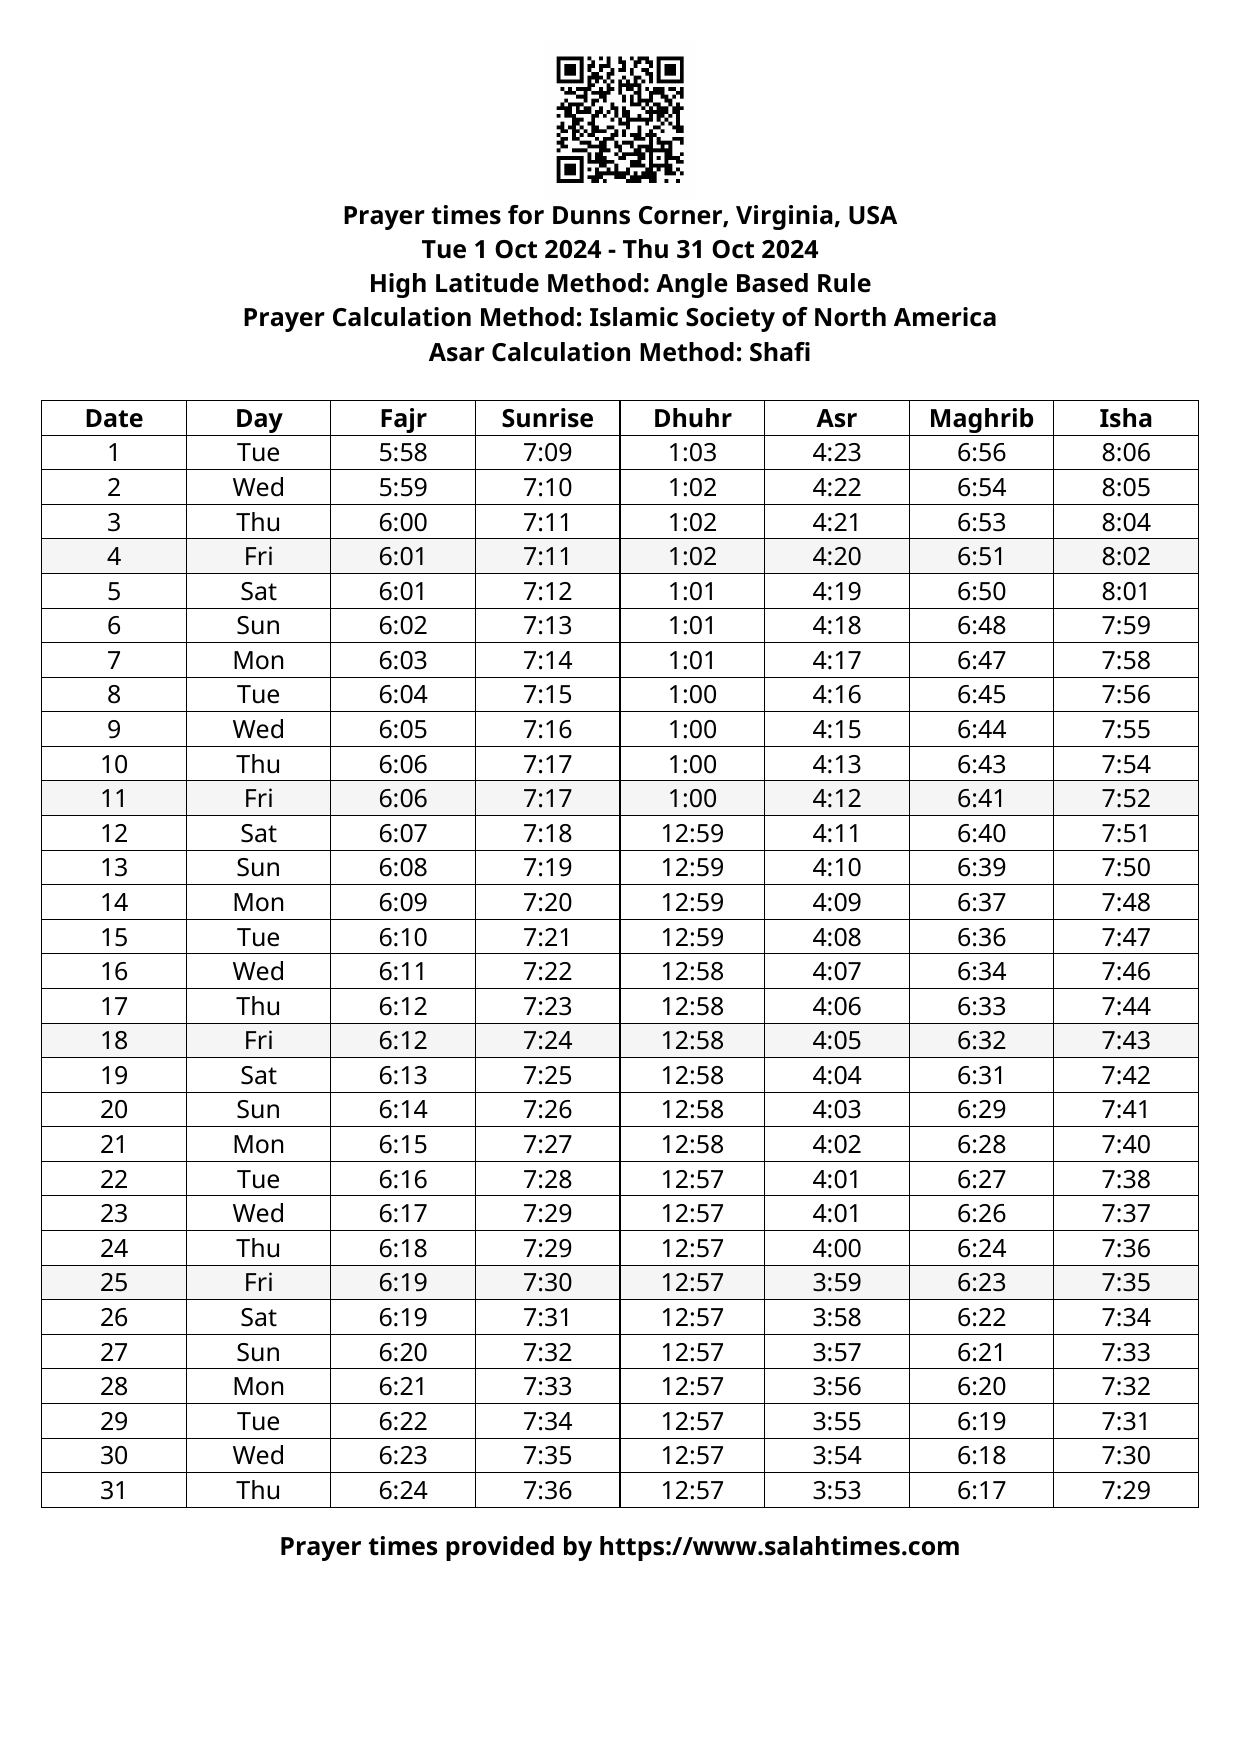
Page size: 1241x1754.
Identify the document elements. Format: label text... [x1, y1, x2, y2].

table_cell 4:12 [765, 781, 909, 815]
table_cell 7:30 [1054, 1439, 1198, 1472]
table_cell 1:02 [621, 505, 764, 538]
table_cell 7:51 [1054, 816, 1198, 849]
table_cell 6:29 [910, 1093, 1053, 1126]
table_cell 20 [42, 1093, 186, 1126]
table_cell 1:01 [621, 643, 764, 677]
table_cell 1:02 [621, 470, 764, 504]
table_cell Thu [187, 1473, 330, 1507]
table_cell 4:08 [765, 920, 909, 953]
table_cell 6:08 [331, 851, 475, 884]
table_cell 12:59 [621, 920, 764, 953]
table_cell 12:57 [621, 1231, 764, 1264]
table_cell 7:10 [476, 470, 619, 504]
table_cell 12:57 [621, 1300, 764, 1334]
table_cell Tue [187, 1162, 330, 1195]
table_cell 7:48 [1054, 885, 1198, 919]
table_cell 4:21 [765, 505, 909, 538]
table_cell 4:22 [765, 470, 909, 504]
table_cell 6:21 [910, 1335, 1053, 1368]
table_cell 14 [42, 885, 186, 919]
table_cell 6 [42, 609, 186, 642]
table_header Date [42, 401, 186, 434]
table_cell 6:01 [331, 539, 475, 573]
table_cell 7 [42, 643, 186, 677]
table_cell 17 [42, 989, 186, 1022]
table_cell 7:38 [1054, 1162, 1198, 1195]
table_cell Wed [187, 1439, 330, 1472]
table_cell 3 [42, 505, 186, 538]
table_cell 3:59 [765, 1266, 909, 1299]
table_cell 6:10 [331, 920, 475, 953]
table_cell 8:01 [1054, 574, 1198, 607]
table_cell 7:35 [1054, 1266, 1198, 1299]
table_cell 4:01 [765, 1162, 909, 1195]
table_cell 4:13 [765, 747, 909, 780]
table_cell 4 [42, 539, 186, 573]
table_cell 7:46 [1054, 954, 1198, 988]
table_cell 7:11 [476, 505, 619, 538]
table_cell 6:34 [910, 954, 1053, 988]
table_cell 7:34 [1054, 1300, 1198, 1334]
table_cell 6:12 [331, 1024, 475, 1057]
table_cell 7:58 [1054, 643, 1198, 677]
table_cell 7:22 [476, 954, 619, 988]
table_cell 6:01 [331, 574, 475, 607]
picture [542, 41, 699, 198]
table_cell 6:19 [331, 1266, 475, 1299]
table_cell 12:57 [621, 1335, 764, 1368]
table_cell 7:31 [1054, 1404, 1198, 1437]
table_cell 8:02 [1054, 539, 1198, 573]
table_cell 7:40 [1054, 1127, 1198, 1161]
table_cell 6:19 [331, 1300, 475, 1334]
table_cell 6:09 [331, 885, 475, 919]
table_cell 7:50 [1054, 851, 1198, 884]
table_cell 6:19 [910, 1404, 1053, 1437]
table_cell Mon [187, 1369, 330, 1403]
table_cell 8:04 [1054, 505, 1198, 538]
table_header Asr [765, 401, 909, 434]
table_cell 7:47 [1054, 920, 1198, 953]
table_cell Sat [187, 1058, 330, 1092]
table_cell 7:41 [1054, 1093, 1198, 1126]
table_cell 6:56 [910, 436, 1053, 469]
text Prayer times provided by https://www.salahtimes.com [42, 1528, 1198, 1563]
table_cell 7:21 [476, 920, 619, 953]
table_cell 4:02 [765, 1127, 909, 1161]
table_cell Sun [187, 851, 330, 884]
table_cell 12:59 [621, 885, 764, 919]
table_cell 6:17 [331, 1196, 475, 1230]
table_cell 11 [42, 781, 186, 815]
table_cell Sun [187, 1335, 330, 1368]
table_cell 4:06 [765, 989, 909, 1022]
table_cell 7:52 [1054, 781, 1198, 815]
table_cell 4:17 [765, 643, 909, 677]
table_cell 19 [42, 1058, 186, 1092]
table_cell 6:18 [910, 1439, 1053, 1472]
table_cell Tue [187, 678, 330, 711]
table_header Maghrib [910, 401, 1053, 434]
table_cell 7:37 [1054, 1196, 1198, 1230]
table_cell 1:00 [621, 747, 764, 780]
table_cell 7:33 [1054, 1335, 1198, 1368]
table_cell 4:16 [765, 678, 909, 711]
table_cell Wed [187, 712, 330, 746]
table_cell Fri [187, 1266, 330, 1299]
table_cell 7:15 [476, 678, 619, 711]
table_cell 12:59 [621, 851, 764, 884]
table_cell 6:41 [910, 781, 1053, 815]
table_cell 8 [42, 678, 186, 711]
table_cell 22 [42, 1162, 186, 1195]
table_cell Tue [187, 1404, 330, 1437]
table_cell 1 [42, 436, 186, 469]
table_cell 1:00 [621, 712, 764, 746]
table_header Day [187, 401, 330, 434]
table_cell 7:26 [476, 1093, 619, 1126]
table_header Dhuhr [621, 401, 764, 434]
table_cell Mon [187, 885, 330, 919]
table_cell 1:03 [621, 436, 764, 469]
table_cell 6:21 [331, 1369, 475, 1403]
table_cell Sat [187, 574, 330, 607]
table_cell 28 [42, 1369, 186, 1403]
table_cell 4:18 [765, 609, 909, 642]
table_cell 7:17 [476, 781, 619, 815]
table_cell 7:17 [476, 747, 619, 780]
table_cell 4:00 [765, 1231, 909, 1264]
table_cell 7:20 [476, 885, 619, 919]
table_cell 7:14 [476, 643, 619, 677]
table_cell 12:57 [621, 1404, 764, 1437]
table_cell 6:40 [910, 816, 1053, 849]
table_cell 7:54 [1054, 747, 1198, 780]
text High Latitude Method: Angle Based Rule [42, 266, 1198, 300]
table_cell 6:23 [910, 1266, 1053, 1299]
table_cell 3:53 [765, 1473, 909, 1507]
table_cell 6:03 [331, 643, 475, 677]
table_cell 16 [42, 954, 186, 988]
table_cell 7:55 [1054, 712, 1198, 746]
table_cell 6:23 [331, 1439, 475, 1472]
table_cell 6:47 [910, 643, 1053, 677]
table_cell 8:05 [1054, 470, 1198, 504]
table_cell 18 [42, 1024, 186, 1057]
table_cell Thu [187, 1231, 330, 1264]
table_cell 7:29 [1054, 1473, 1198, 1507]
table_cell Wed [187, 470, 330, 504]
table_cell 5:58 [331, 436, 475, 469]
table_cell 23 [42, 1196, 186, 1230]
table_cell 6:24 [910, 1231, 1053, 1264]
table_cell 9 [42, 712, 186, 746]
table_cell 6:06 [331, 781, 475, 815]
table_cell 10 [42, 747, 186, 780]
table_cell 7:35 [476, 1439, 619, 1472]
table_cell 6:54 [910, 470, 1053, 504]
table_cell Thu [187, 505, 330, 538]
table_cell 6:44 [910, 712, 1053, 746]
table_cell 3:55 [765, 1404, 909, 1437]
table_cell 3:56 [765, 1369, 909, 1403]
table_cell 6:20 [910, 1369, 1053, 1403]
table_cell 12:57 [621, 1473, 764, 1507]
table_cell 4:10 [765, 851, 909, 884]
table_cell 7:16 [476, 712, 619, 746]
table_cell Tue [187, 920, 330, 953]
table_cell 27 [42, 1335, 186, 1368]
table_cell 6:43 [910, 747, 1053, 780]
table_cell 29 [42, 1404, 186, 1437]
table_cell 3:58 [765, 1300, 909, 1334]
table_cell Wed [187, 1196, 330, 1230]
table_cell 6:31 [910, 1058, 1053, 1092]
table_cell 7:25 [476, 1058, 619, 1092]
table_cell 7:28 [476, 1162, 619, 1195]
table_cell 1:02 [621, 539, 764, 573]
table_cell 8:06 [1054, 436, 1198, 469]
table_cell 1:00 [621, 781, 764, 815]
table_cell 6:05 [331, 712, 475, 746]
table_cell 6:18 [331, 1231, 475, 1264]
table_cell 12:59 [621, 816, 764, 849]
table_cell 21 [42, 1127, 186, 1161]
table_cell 6:00 [331, 505, 475, 538]
table_cell 6:33 [910, 989, 1053, 1022]
table_cell 7:43 [1054, 1024, 1198, 1057]
table_cell 1:01 [621, 609, 764, 642]
table_cell 7:59 [1054, 609, 1198, 642]
table_cell 2 [42, 470, 186, 504]
table_cell 7:29 [476, 1231, 619, 1264]
table_cell 4:03 [765, 1093, 909, 1126]
table_cell 6:12 [331, 989, 475, 1022]
table_cell Fri [187, 781, 330, 815]
table_cell 6:51 [910, 539, 1053, 573]
table_cell Thu [187, 747, 330, 780]
table_cell 6:28 [910, 1127, 1053, 1161]
table_cell Tue [187, 436, 330, 469]
table_header Fajr [331, 401, 475, 434]
table_cell 7:19 [476, 851, 619, 884]
table_cell 6:27 [910, 1162, 1053, 1195]
table_cell 4:19 [765, 574, 909, 607]
table_cell 12:58 [621, 1093, 764, 1126]
table_cell 13 [42, 851, 186, 884]
table_cell 12:58 [621, 989, 764, 1022]
table_cell 3:54 [765, 1439, 909, 1472]
table_cell 6:37 [910, 885, 1053, 919]
text Asar Calculation Method: Shafi [42, 334, 1198, 368]
table_cell Mon [187, 1127, 330, 1161]
table_header Isha [1054, 401, 1198, 434]
table_cell 6:22 [331, 1404, 475, 1437]
table_cell 4:05 [765, 1024, 909, 1057]
table_cell 6:16 [331, 1162, 475, 1195]
table_cell 7:33 [476, 1369, 619, 1403]
table_cell 4:04 [765, 1058, 909, 1092]
text Prayer times for Dunns Corner, Virginia, USA [42, 198, 1198, 232]
table_cell Fri [187, 539, 330, 573]
table_cell 6:13 [331, 1058, 475, 1092]
table_header Sunrise [476, 401, 619, 434]
table_cell 12:57 [621, 1439, 764, 1472]
table_cell 7:23 [476, 989, 619, 1022]
table_cell 6:02 [331, 609, 475, 642]
table_cell 7:42 [1054, 1058, 1198, 1092]
table_cell 7:18 [476, 816, 619, 849]
table_cell 7:36 [1054, 1231, 1198, 1264]
table_cell 6:50 [910, 574, 1053, 607]
table_cell 1:01 [621, 574, 764, 607]
table_cell 7:11 [476, 539, 619, 573]
table_cell 7:13 [476, 609, 619, 642]
table_cell Thu [187, 989, 330, 1022]
table_cell 7:32 [1054, 1369, 1198, 1403]
table_cell 24 [42, 1231, 186, 1264]
table_cell 4:23 [765, 436, 909, 469]
table_cell 4:20 [765, 539, 909, 573]
table_cell 3:57 [765, 1335, 909, 1368]
table_cell 4:09 [765, 885, 909, 919]
table_cell 6:22 [910, 1300, 1053, 1334]
table_cell 6:04 [331, 678, 475, 711]
table_cell 7:09 [476, 436, 619, 469]
table_cell 7:32 [476, 1335, 619, 1368]
table_cell 4:11 [765, 816, 909, 849]
table_cell 6:14 [331, 1093, 475, 1126]
table_cell 6:06 [331, 747, 475, 780]
table_cell Mon [187, 643, 330, 677]
table_cell 12:58 [621, 1127, 764, 1161]
table_cell 5:59 [331, 470, 475, 504]
table_cell 25 [42, 1266, 186, 1299]
table_cell Fri [187, 1024, 330, 1057]
table_cell 6:39 [910, 851, 1053, 884]
text Tue 1 Oct 2024 - Thu 31 Oct 2024 [42, 232, 1198, 266]
table_cell 7:36 [476, 1473, 619, 1507]
table_cell 7:24 [476, 1024, 619, 1057]
text Prayer Calculation Method: Islamic Society of North America [42, 300, 1198, 334]
table_cell 12:58 [621, 1058, 764, 1092]
table_cell 31 [42, 1473, 186, 1507]
table_cell 4:07 [765, 954, 909, 988]
table_cell 5 [42, 574, 186, 607]
table_cell Sat [187, 816, 330, 849]
table_cell 7:27 [476, 1127, 619, 1161]
table_cell 12 [42, 816, 186, 849]
table_cell 6:11 [331, 954, 475, 988]
table_cell 7:12 [476, 574, 619, 607]
table_cell 6:26 [910, 1196, 1053, 1230]
table_cell 7:29 [476, 1196, 619, 1230]
table_cell 26 [42, 1300, 186, 1334]
table_cell 6:53 [910, 505, 1053, 538]
table_cell 6:20 [331, 1335, 475, 1368]
table_cell 7:44 [1054, 989, 1198, 1022]
table_cell 12:58 [621, 954, 764, 988]
table_cell 6:32 [910, 1024, 1053, 1057]
table_cell 6:07 [331, 816, 475, 849]
table_cell Sun [187, 1093, 330, 1126]
table_cell 7:30 [476, 1266, 619, 1299]
table_cell Sun [187, 609, 330, 642]
table_cell 15 [42, 920, 186, 953]
table_cell 12:57 [621, 1266, 764, 1299]
table_cell 6:36 [910, 920, 1053, 953]
table_cell 4:01 [765, 1196, 909, 1230]
table_cell 6:48 [910, 609, 1053, 642]
table_cell 6:17 [910, 1473, 1053, 1507]
table_cell 30 [42, 1439, 186, 1472]
table_cell 7:31 [476, 1300, 619, 1334]
table_cell 12:57 [621, 1196, 764, 1230]
table_cell 12:58 [621, 1024, 764, 1057]
table_cell 12:57 [621, 1369, 764, 1403]
table_cell 7:56 [1054, 678, 1198, 711]
table_cell 6:45 [910, 678, 1053, 711]
table_cell 6:24 [331, 1473, 475, 1507]
table_cell 7:34 [476, 1404, 619, 1437]
table_cell 12:57 [621, 1162, 764, 1195]
table_cell Sat [187, 1300, 330, 1334]
table_cell 6:15 [331, 1127, 475, 1161]
table_cell 1:00 [621, 678, 764, 711]
table_cell 4:15 [765, 712, 909, 746]
table_cell Wed [187, 954, 330, 988]
